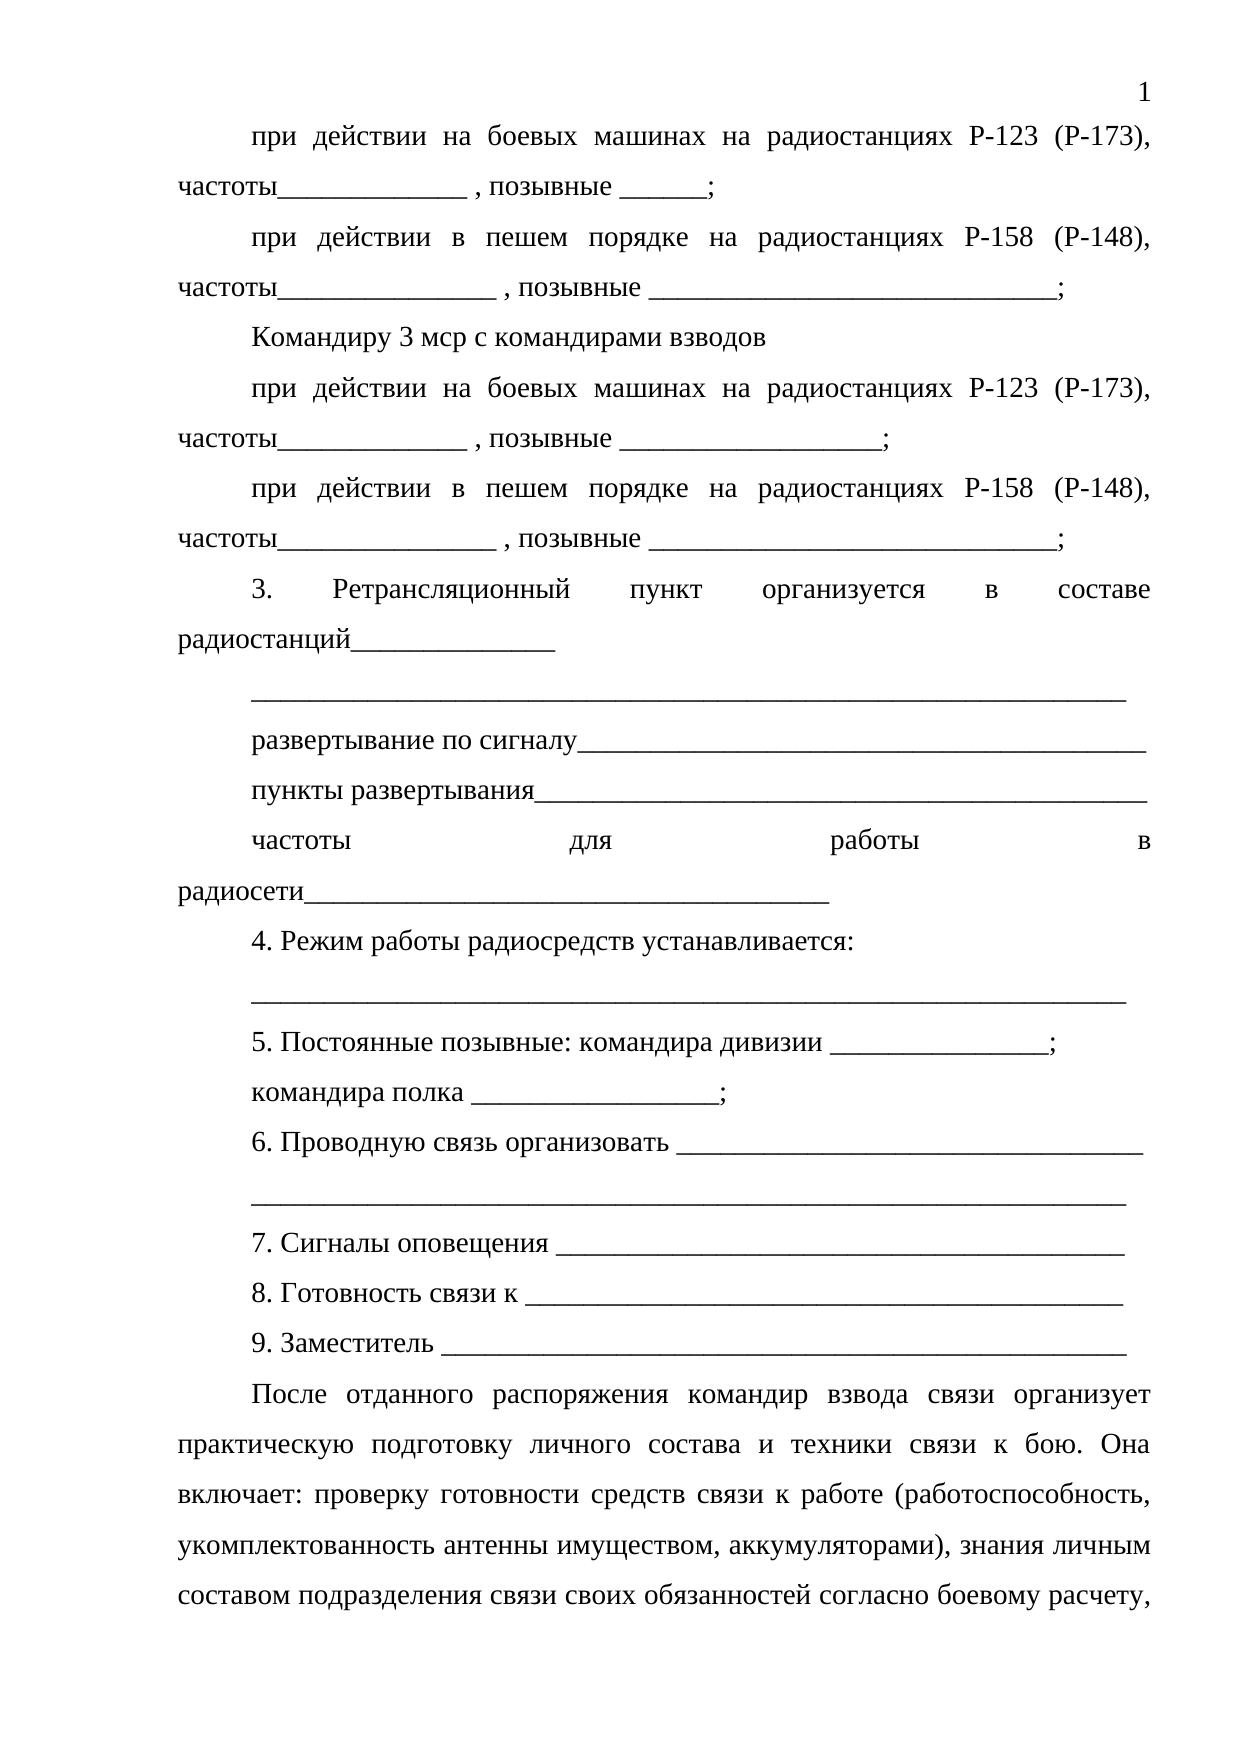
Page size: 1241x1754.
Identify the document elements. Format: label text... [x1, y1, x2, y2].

text частоты для работы в радиосети____________________________________ [177, 822, 1152, 906]
text при действии на боевых машинах на радиостанциях Р-123 (Р-173), частоты_____________ , позывные __________________; [177, 370, 1152, 453]
text развертывание по сигналу_______________________________________ [177, 722, 1152, 755]
text 8. Готовность связи к _________________________________________ [177, 1275, 1152, 1309]
text 5. Постоянные позывные: командира дивизии _______________; [177, 1024, 1152, 1057]
text ____________________________________________________________ [177, 1175, 1152, 1208]
text 3. Ретрансляционный пункт организуется в составе радиостанций______________ [177, 571, 1152, 655]
text 6. Проводную связь организовать ________________________________ [177, 1124, 1152, 1158]
text 9. Заместитель _______________________________________________ [177, 1326, 1152, 1359]
text ____________________________________________________________ [177, 672, 1152, 705]
text ____________________________________________________________ [177, 973, 1152, 1007]
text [177, 1376, 1152, 1611]
text при действии в пешем порядке на радиостанциях Р-158 (Р-148), частоты_______________ , позывные ____________________________; [177, 219, 1152, 303]
text Командиру 3 мср с командирами взводов [177, 319, 1152, 353]
text командира полка _________________; [177, 1074, 1152, 1108]
text при действии в пешем порядке на радиостанциях Р-158 (Р-148), частоты_______________ , позывные ____________________________; [177, 470, 1152, 554]
text 4. Режим работы радиосредств устанавливается: [177, 923, 1152, 957]
text при действии на боевых машинах на радиостанциях Р-123 (Р-173), частоты_____________ , позывные ______; [177, 118, 1152, 202]
text 7. Сигналы оповещения _______________________________________ [177, 1225, 1152, 1258]
text пункты развертывания__________________________________________ [177, 772, 1152, 806]
